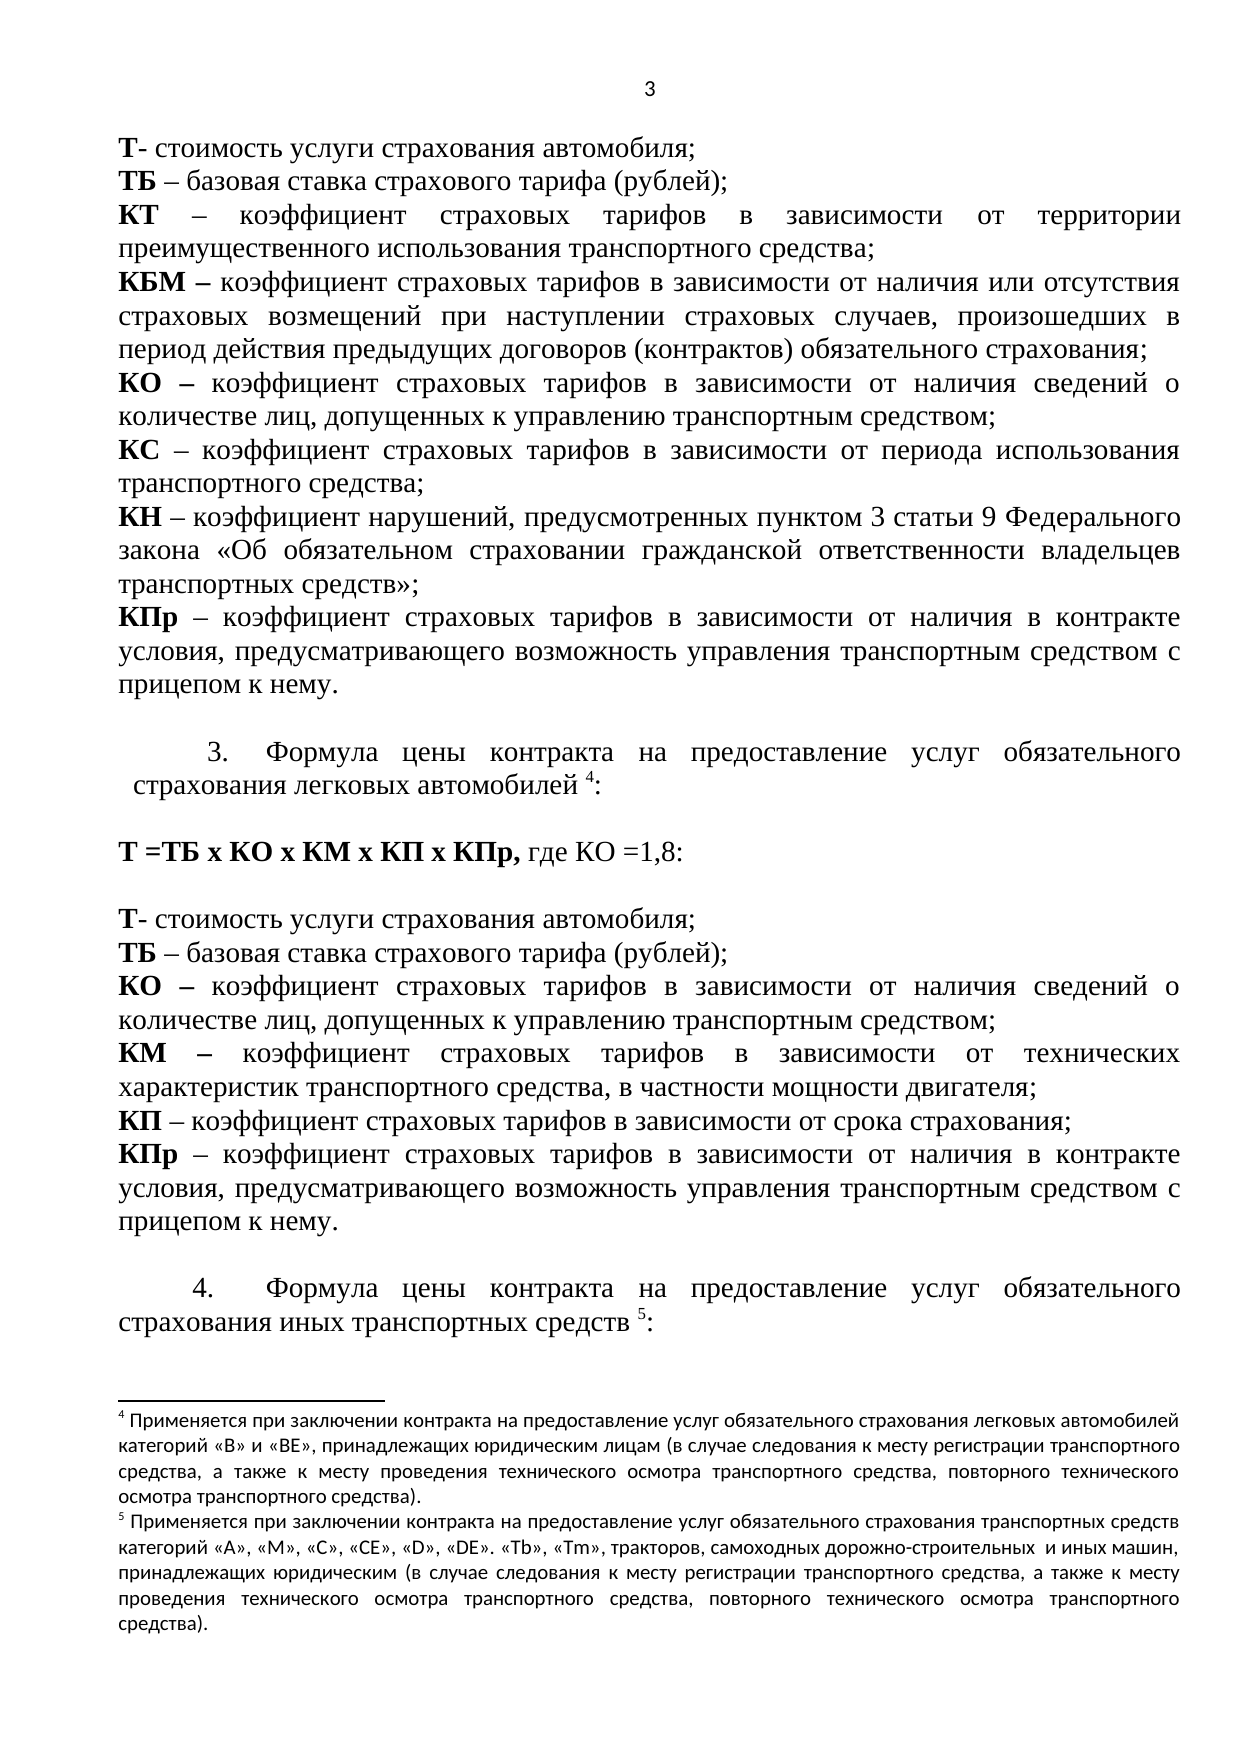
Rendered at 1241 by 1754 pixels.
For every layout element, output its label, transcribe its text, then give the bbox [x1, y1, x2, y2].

text Т- стоимость услуги страхования автомобиля; [118, 130, 1181, 163]
text ТБ – базовая ставка страхового тарифа (рублей); [118, 935, 1181, 968]
text КТ – коэффициент страховых тарифов в зависимости от территории преимущественного использования транспортного средства; [118, 197, 1181, 264]
text Т- стоимость услуги страхования автомобиля; [118, 901, 1181, 935]
text КМ – коэффициент страховых тарифов в зависимости от технических характеристик транспортного средства, в частности мощности двигателя; [118, 1036, 1181, 1103]
text КО – коэффициент страховых тарифов в зависимости от наличия сведений о количестве лиц, допущенных к управлению транспортным средством; [118, 968, 1181, 1036]
text КБМ – коэффициент страховых тарифов в зависимости от наличия или отсутствия страховых возмещений при наступлении страховых случаев, произошедших в период действия предыдущих договоров (контрактов) обязательного страхования; [118, 264, 1181, 365]
text КС – коэффициент страховых тарифов в зависимости от периода использования транспортного средства; [118, 432, 1181, 499]
list Формула цены контракта на предоставление услуг обязательного страхования иных транспортных средств : [118, 1270, 1181, 1337]
text КН – коэффициент нарушений, предусмотренных пунктом 3 статьи 9 Федерального закона «Об обязательном страховании гражданской ответственности владельцев транспортных средств»; [118, 499, 1181, 599]
text Т =ТБ х КО х КМ х КП х КПр, где КО =1,8: [118, 834, 1181, 868]
text КП – коэффициент страховых тарифов в зависимости от срока страхования; [118, 1103, 1181, 1136]
text КО – коэффициент страховых тарифов в зависимости от наличия сведений о количестве лиц, допущенных к управлению транспортным средством; [118, 365, 1181, 432]
list Формула цены контракта на предоставление услуг обязательного страхования легковых автомобилей : [133, 734, 1181, 801]
text ТБ – базовая ставка страхового тарифа (рублей); [118, 163, 1181, 197]
